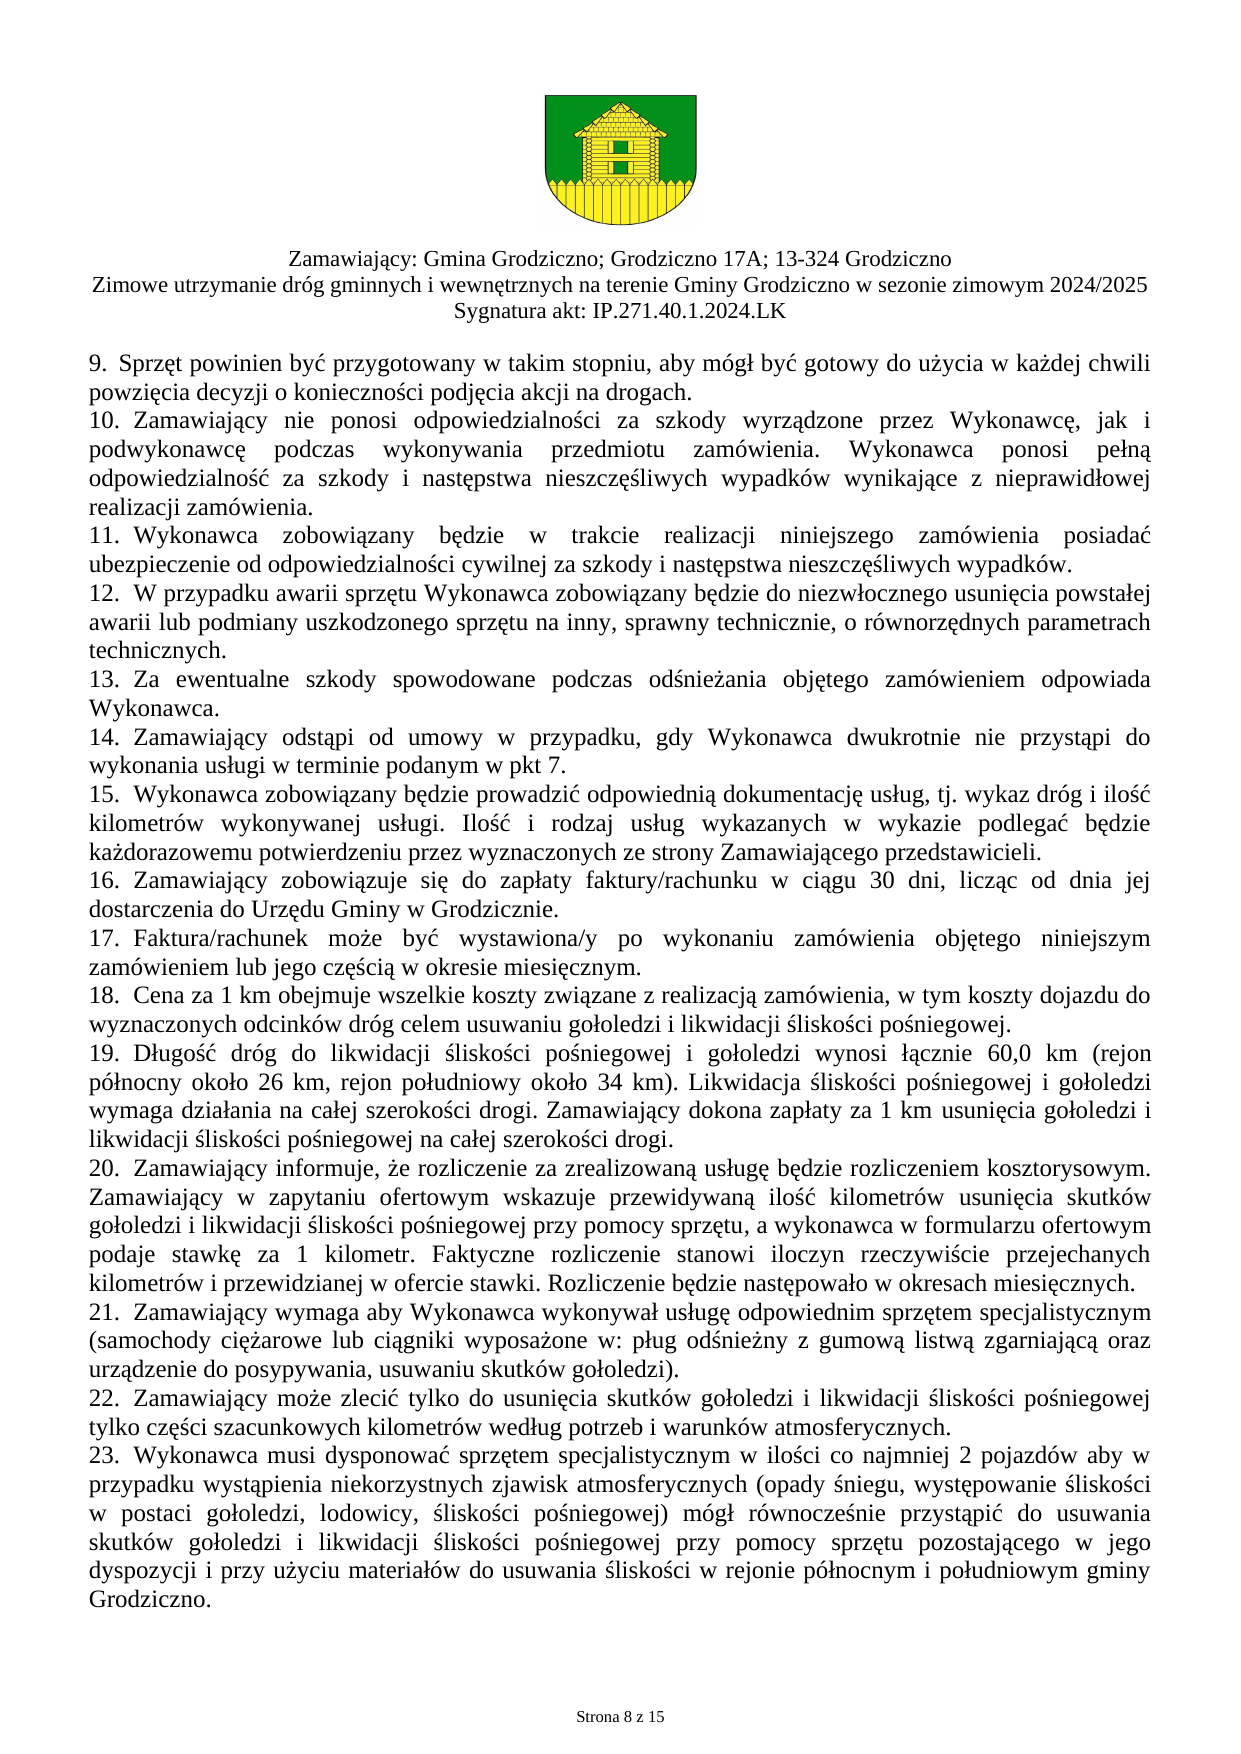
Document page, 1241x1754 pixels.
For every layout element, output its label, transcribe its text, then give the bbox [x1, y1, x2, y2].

list Długość dróg do likwidacji śliskości pośniegowej i gołoledzi wynosi łącznie 60,0 km (rejon północny około 26 km, rejon południowy około 34 km). Likwidacja śliskości pośniegowej i gołoledzi wymaga działania na całej szerokości drogi. Zamawiający dokona zapłaty za 1 km usunięcia gołoledzi i likwidacji śliskości pośniegowej na całej szerokości drogi. [89, 1038, 1152, 1153]
list Zamawiający informuje, że rozliczenie za zrealizowaną usługę będzie rozliczeniem kosztorysowym. Zamawiający w zapytaniu ofertowym wskazuje przewidywaną ilość kilometrów usunięcia skutków gołoledzi i likwidacji śliskości pośniegowej przy pomocy sprzętu, a wykonawca w formularzu ofertowym podaje stawkę za 1 kilometr. Faktyczne rozliczenie stanowi iloczyn rzeczywiście przejechanych kilometrów i przewidzianej w ofercie stawki. Rozliczenie będzie następowało w okresach miesięcznych. [89, 1153, 1152, 1297]
list Wykonawca musi dysponować sprzętem specjalistycznym w ilości co najmniej 2 pojazdów aby w przypadku wystąpienia niekorzystnych zjawisk atmosferycznych (opady śniegu, występowanie śliskości w postaci gołoledzi, lodowicy, śliskości pośniegowej) mógł równocześnie przystąpić do usuwania skutków gołoledzi i likwidacji śliskości pośniegowej przy pomocy sprzętu pozostającego w jego dyspozycji i przy użyciu materiałów do usuwania śliskości w rejonie północnym i południowym gminy Grodziczno. [89, 1440, 1152, 1613]
list Zamawiający może zlecić tylko do usunięcia skutków gołoledzi i likwidacji śliskości pośniegowej tylko części szacunkowych kilometrów według potrzeb i warunków atmosferycznych. [89, 1383, 1152, 1440]
list Faktura/rachunek może być wystawiona/y po wykonaniu zamówienia objętego niniejszym zamówieniem lub jego częścią w okresie miesięcznym. [89, 923, 1152, 980]
list Za ewentualne szkody spowodowane podczas odśnieżania objętego zamówieniem odpowiada Wykonawca. [89, 664, 1152, 722]
list Sprzęt powinien być przygotowany w takim stopniu, aby mógł być gotowy do użycia w każdej chwili powzięcia decyzji o konieczności podjęcia akcji na drogach. [89, 348, 1152, 405]
list Zamawiający nie ponosi odpowiedzialności za szkody wyrządzone przez Wykonawcę, jak i podwykonawcę podczas wykonywania przedmiotu zamówienia. Wykonawca ponosi pełną odpowiedzialność za szkody i następstwa nieszczęśliwych wypadków wynikające z nieprawidłowej realizacji zamówienia. [89, 405, 1152, 520]
list Cena za 1 km obejmuje wszelkie koszty związane z realizacją zamówienia, w tym koszty dojazdu do wyznaczonych odcinków dróg celem usuwaniu gołoledzi i likwidacji śliskości pośniegowej. [89, 980, 1152, 1038]
list Zamawiający zobowiązuje się do zapłaty faktury/rachunku w ciągu 30 dni, licząc od dnia jej dostarczenia do Urzędu Gminy w Grodzicznie. [89, 865, 1152, 923]
list Zamawiający wymaga aby Wykonawca wykonywał usługę odpowiednim sprzętem specjalistycznym (samochody ciężarowe lub ciągniki wyposażone w: pług odśnieżny z gumową listwą zgarniającą oraz urządzenie do posypywania, usuwaniu skutków gołoledzi). [89, 1297, 1152, 1383]
list Zamawiający odstąpi od umowy w przypadku, gdy Wykonawca dwukrotnie nie przystąpi do wykonania usługi w terminie podanym w pkt 7. [89, 722, 1152, 779]
list Wykonawca zobowiązany będzie prowadzić odpowiednią dokumentację usług, tj. wykaz dróg i ilość kilometrów wykonywanej usługi. Ilość i rodzaj usług wykazanych w wykazie podlegać będzie każdorazowemu potwierdzeniu przez wyznaczonych ze strony Zamawiającego przedstawicieli. [89, 779, 1152, 865]
list Wykonawca zobowiązany będzie w trakcie realizacji niniejszego zamówienia posiadać ubezpieczenie od odpowiedzialności cywilnej za szkody i następstwa nieszczęśliwych wypadków. [89, 520, 1152, 578]
picture [542, 93, 699, 229]
list W przypadku awarii sprzętu Wykonawca zobowiązany będzie do niezwłocznego usunięcia powstałej awarii lub podmiany uszkodzonego sprzętu na inny, sprawny technicznie, o równorzędnych parametrach technicznych. [89, 578, 1152, 664]
